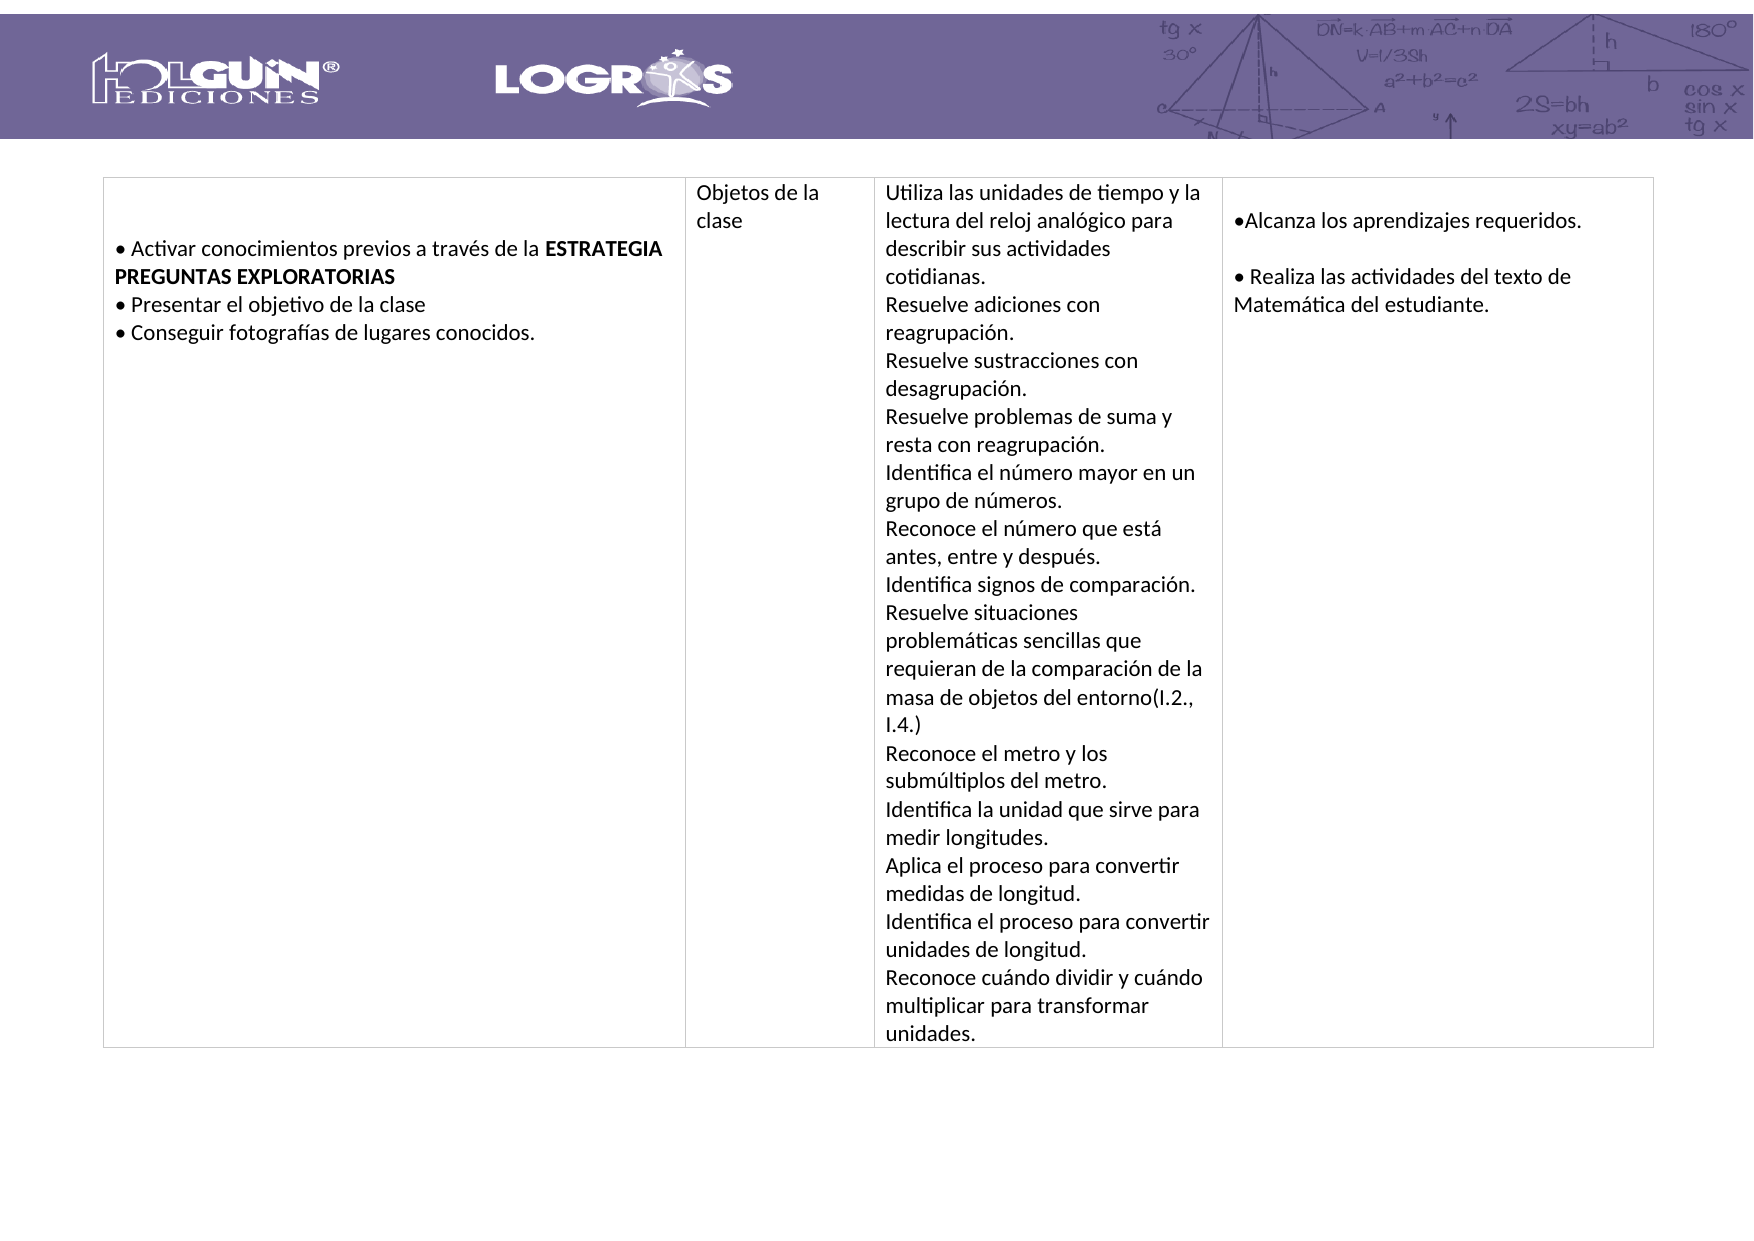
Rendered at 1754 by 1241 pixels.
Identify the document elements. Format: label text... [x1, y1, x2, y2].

picture [0, 14, 1754, 139]
table_cell Fotografías Vídeos Texto del estudiante Objetos de la clase [686, 178, 874, 1047]
